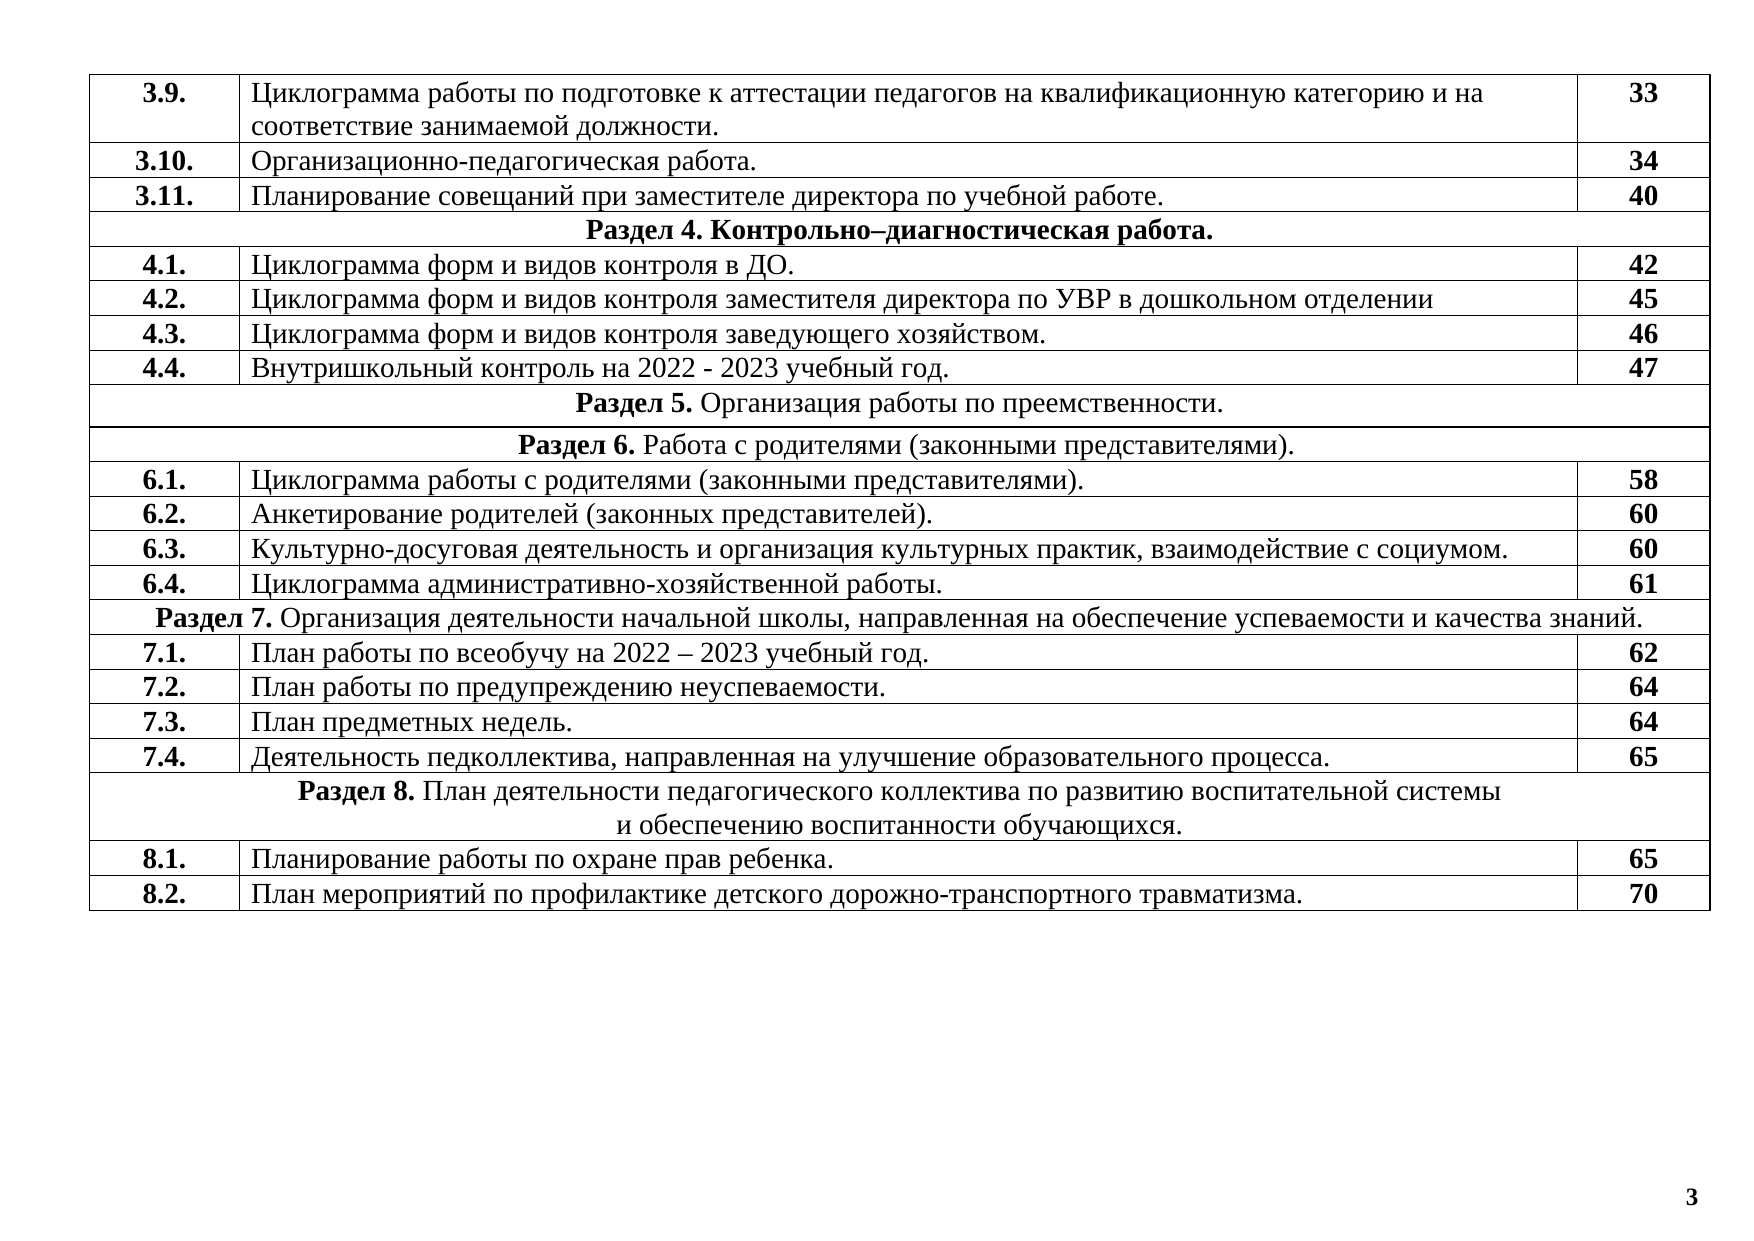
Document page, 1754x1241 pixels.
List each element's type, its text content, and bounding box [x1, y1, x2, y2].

table_cell 40 [1578, 178, 1709, 211]
table_cell 6.1. [90, 462, 239, 496]
table_cell 4.2. [90, 281, 239, 315]
table_cell 58 [1578, 462, 1709, 496]
table_cell 64 [1578, 670, 1709, 703]
table_cell План работы по всеобучу на 2022 – 2023 учебный год. [240, 635, 1577, 668]
table_cell Циклограмма работы по подготовке к аттестации педагогов на квалификационную категорию и на соответствие занимаемой должности. [240, 75, 1577, 142]
table_cell 64 [1578, 704, 1709, 738]
table_cell 7.2. [90, 670, 239, 703]
table_cell 3.10. [90, 143, 239, 177]
table_cell Циклограмма форм и видов контроля заместителя директора по УВР в дошкольном отделении [240, 281, 1577, 315]
table_cell 46 [1578, 316, 1709, 349]
table_cell 47 [1578, 351, 1709, 384]
table_cell 34 [1578, 143, 1709, 177]
table_cell Раздел 5. Организация работы по преемственности. [90, 385, 1709, 426]
table_cell План мероприятий по профилактике детского дорожно-транспортного травматизма. [240, 876, 1577, 909]
table_cell 65 [1578, 841, 1709, 875]
table_cell 60 [1578, 531, 1709, 565]
table_cell 42 [1578, 247, 1709, 280]
table_cell 8.1. [90, 841, 239, 875]
table_cell 62 [1578, 635, 1709, 668]
table_cell 8.2. [90, 876, 239, 909]
table_cell 70 [1578, 876, 1709, 909]
table_cell 3.9. [90, 75, 239, 142]
table_cell 45 [1578, 281, 1709, 315]
table_cell Циклограмма административно-хозяйственной работы. [240, 566, 1577, 599]
table_cell 4.3. [90, 316, 239, 349]
table_cell План работы по предупреждению неуспеваемости. [240, 670, 1577, 703]
table_cell Раздел 6. Работа с родителями (законными представителями). [90, 428, 1709, 461]
table_cell Планирование работы по охране прав ребенка. [240, 841, 1577, 875]
table_cell 7.3. [90, 704, 239, 738]
table_cell Организационно-педагогическая работа. [240, 143, 1577, 177]
table_cell Раздел 8. План деятельности педагогического коллектива по развитию воспитательной системы и обеспечению воспитанности обучающихся. [90, 773, 1709, 840]
table_cell 4.4. [90, 351, 239, 384]
table_cell 61 [1578, 566, 1709, 599]
table_cell 4.1. [90, 247, 239, 280]
table_cell Культурно-досуговая деятельность и организация культурных практик, взаимодействие с социумом. [240, 531, 1577, 565]
table_cell 3.11. [90, 178, 239, 211]
table_cell 65 [1578, 739, 1709, 772]
table_cell Внутришкольный контроль на 2022 - 2023 учебный год. [240, 351, 1577, 384]
table_cell Деятельность педколлектива, направленная на улучшение образовательного процесса. [240, 739, 1577, 772]
table_cell 6.4. [90, 566, 239, 599]
table_cell 6.2. [90, 497, 239, 530]
table_cell 6.3. [90, 531, 239, 565]
table_cell 33 [1578, 75, 1709, 142]
table_cell 7.1. [90, 635, 239, 668]
table_cell Планирование совещаний при заместителе директора по учебной работе. [240, 178, 1577, 211]
table_cell Циклограмма работы с родителями (законными представителями). [240, 462, 1577, 496]
table_cell Раздел 4. Контрольно–диагностическая работа. [90, 212, 1709, 246]
table_cell План предметных недель. [240, 704, 1577, 738]
table_cell 60 [1578, 497, 1709, 530]
table_cell Анкетирование родителей (законных представителей). [240, 497, 1577, 530]
table_cell Раздел 7. Организация деятельности начальной школы, направленная на обеспечение успеваемости и качества знаний. [90, 600, 1709, 634]
table_cell Циклограмма форм и видов контроля в ДО. [240, 247, 1577, 280]
table_cell 7.4. [90, 739, 239, 772]
table_cell Циклограмма форм и видов контроля заведующего хозяйством. [240, 316, 1577, 349]
